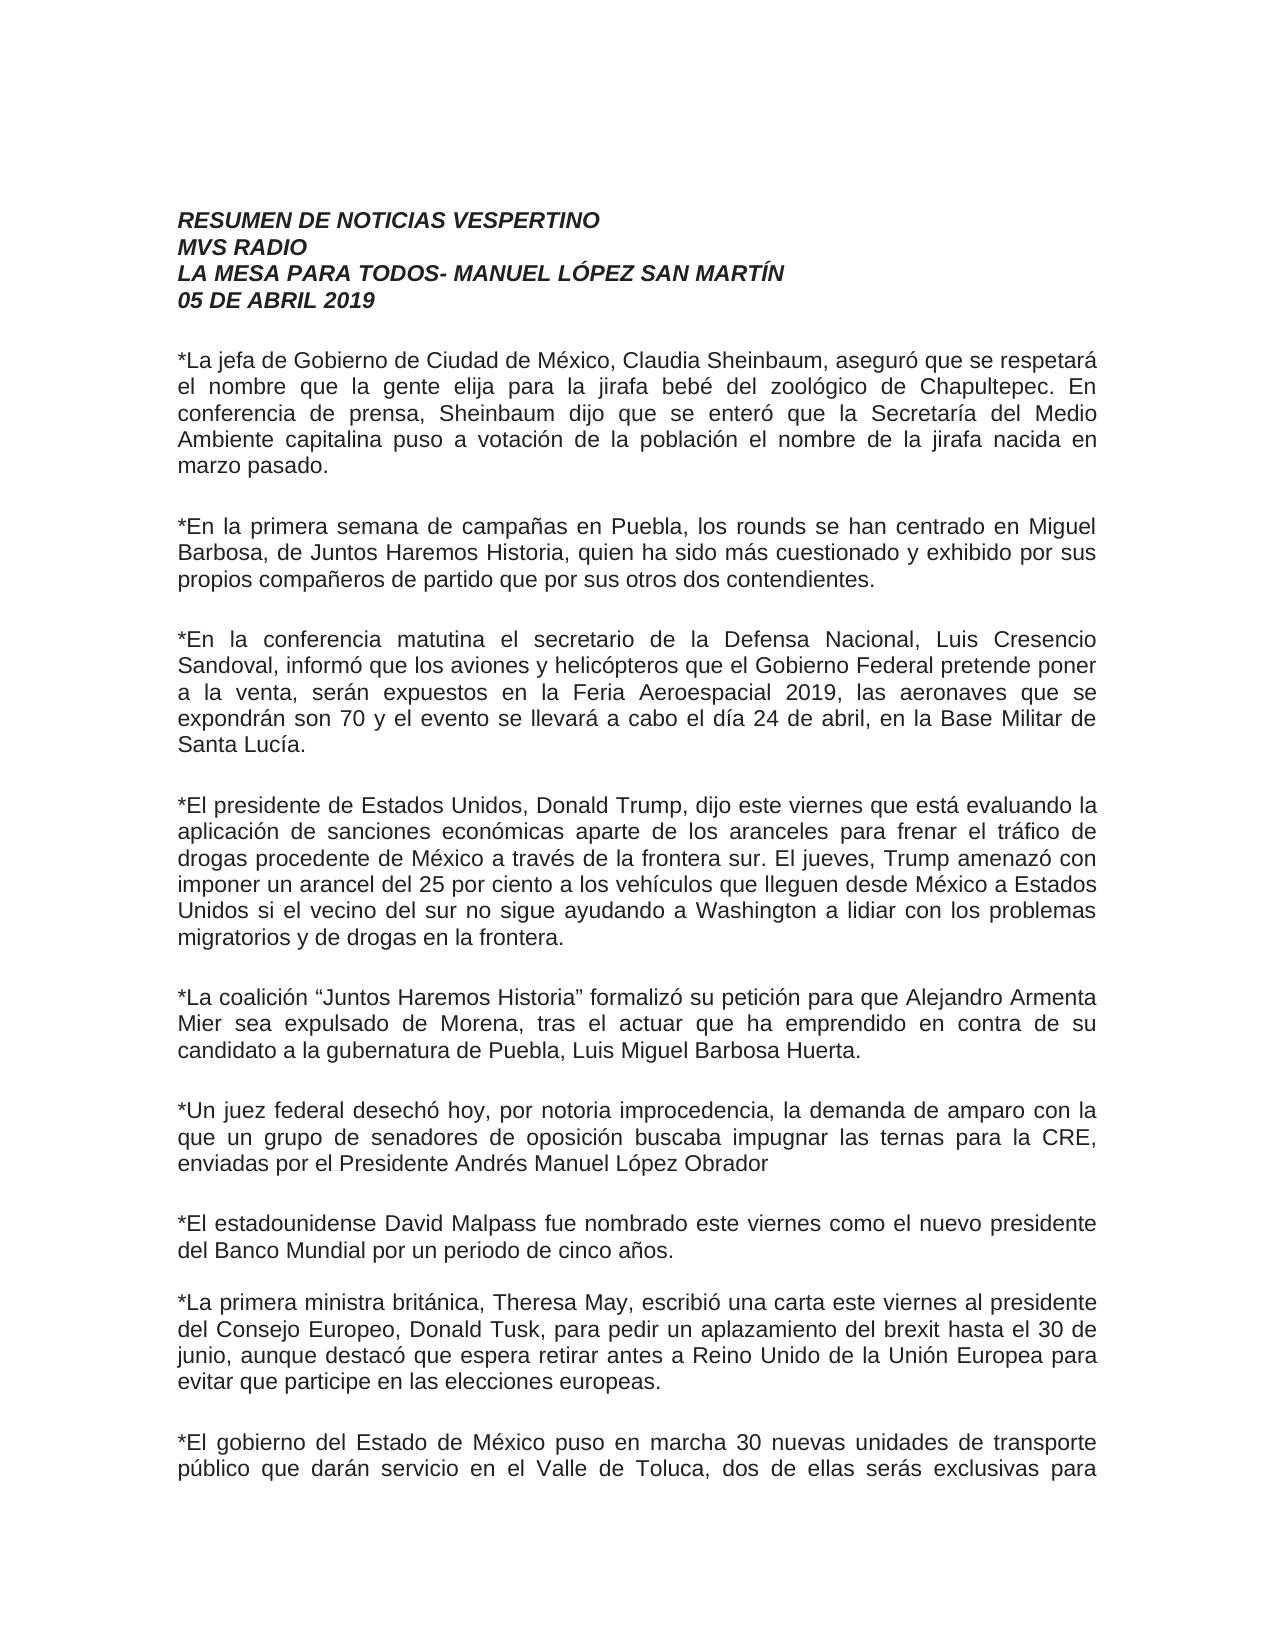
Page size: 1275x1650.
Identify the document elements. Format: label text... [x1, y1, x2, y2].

text *Un juez federal desechó hoy, por notoria improcedencia, la demanda de amparo con la que un grupo de senadores de oposición buscaba impugnar las ternas para la CRE, enviadas por el Presidente Andrés Manuel López Obrador [177, 1097, 1098, 1176]
text *En la conferencia matutina el secretario de la Defensa Nacional, Luis Cresencio Sandoval, informó que los aviones y helicópteros que el Gobierno Federal pretende poner a la venta, serán expuestos en la Feria Aeroespacial 2019, las aeronaves que se expondrán son 70 y el evento se llevará a cabo el día 24 de abril, en la Base Militar de Santa Lucía. [177, 626, 1098, 758]
text LA MESA PARA TODOS- MANUEL LÓPEZ SAN MARTÍN [177, 260, 1098, 287]
text *El presidente de Estados Unidos, Donald Trump, dijo este viernes que está evaluando la aplicación de sanciones económicas aparte de los aranceles para frenar el tráfico de drogas procedente de México a través de la frontera sur. El jueves, Trump amenazó con imponer un arancel del 25 por ciento a los vehículos que lleguen desde México a Estados Unidos si el vecino del sur no sigue ayudando a Washington a lidiar con los problemas migratorios y de drogas en la frontera. [177, 792, 1098, 950]
text 05 DE ABRIL 2019 [177, 287, 1098, 313]
text *En la primera semana de campañas en Puebla, los rounds se han centrado en Miguel Barbosa, de Juntos Haremos Historia, quien ha sido más cuestionado y exhibido por sus propios compañeros de partido que por sus otros dos contendientes. [177, 513, 1098, 592]
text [177, 1429, 1098, 1481]
text *La jefa de Gobierno de Ciudad de México, Claudia Sheinbaum, aseguró que se respetará el nombre que la gente elija para la jirafa bebé del zoológico de Chapultepec. En conferencia de prensa, Sheinbaum dijo que se enteró que la Secretaría del Medio Ambiente capitalina puso a votación de la población el nombre de la jirafa nacida en marzo pasado. [177, 347, 1098, 479]
text *La coalición “Juntos Haremos Historia” formalizó su petición para que Alejandro Armenta Mier sea expulsado de Morena, tras el actuar que ha emprendido en contra de su candidato a la gubernatura de Puebla, Luis Miguel Barbosa Huerta. [177, 984, 1098, 1063]
text *La primera ministra británica, Theresa May, escribió una carta este viernes al presidente del Consejo Europeo, Donald Tusk, para pedir un aplazamiento del brexit hasta el 30 de junio, aunque destacó que espera retirar antes a Reino Unido de la Unión Europea para evitar que participe en las elecciones europeas. [177, 1289, 1098, 1395]
text *El estadounidense David Malpass fue nombrado este viernes como el nuevo presidente del Banco Mundial por un periodo de cinco años. [177, 1210, 1098, 1263]
text MVS RADIO [177, 234, 1098, 260]
text RESUMEN DE NOTICIAS VESPERTINO [177, 205, 1098, 234]
